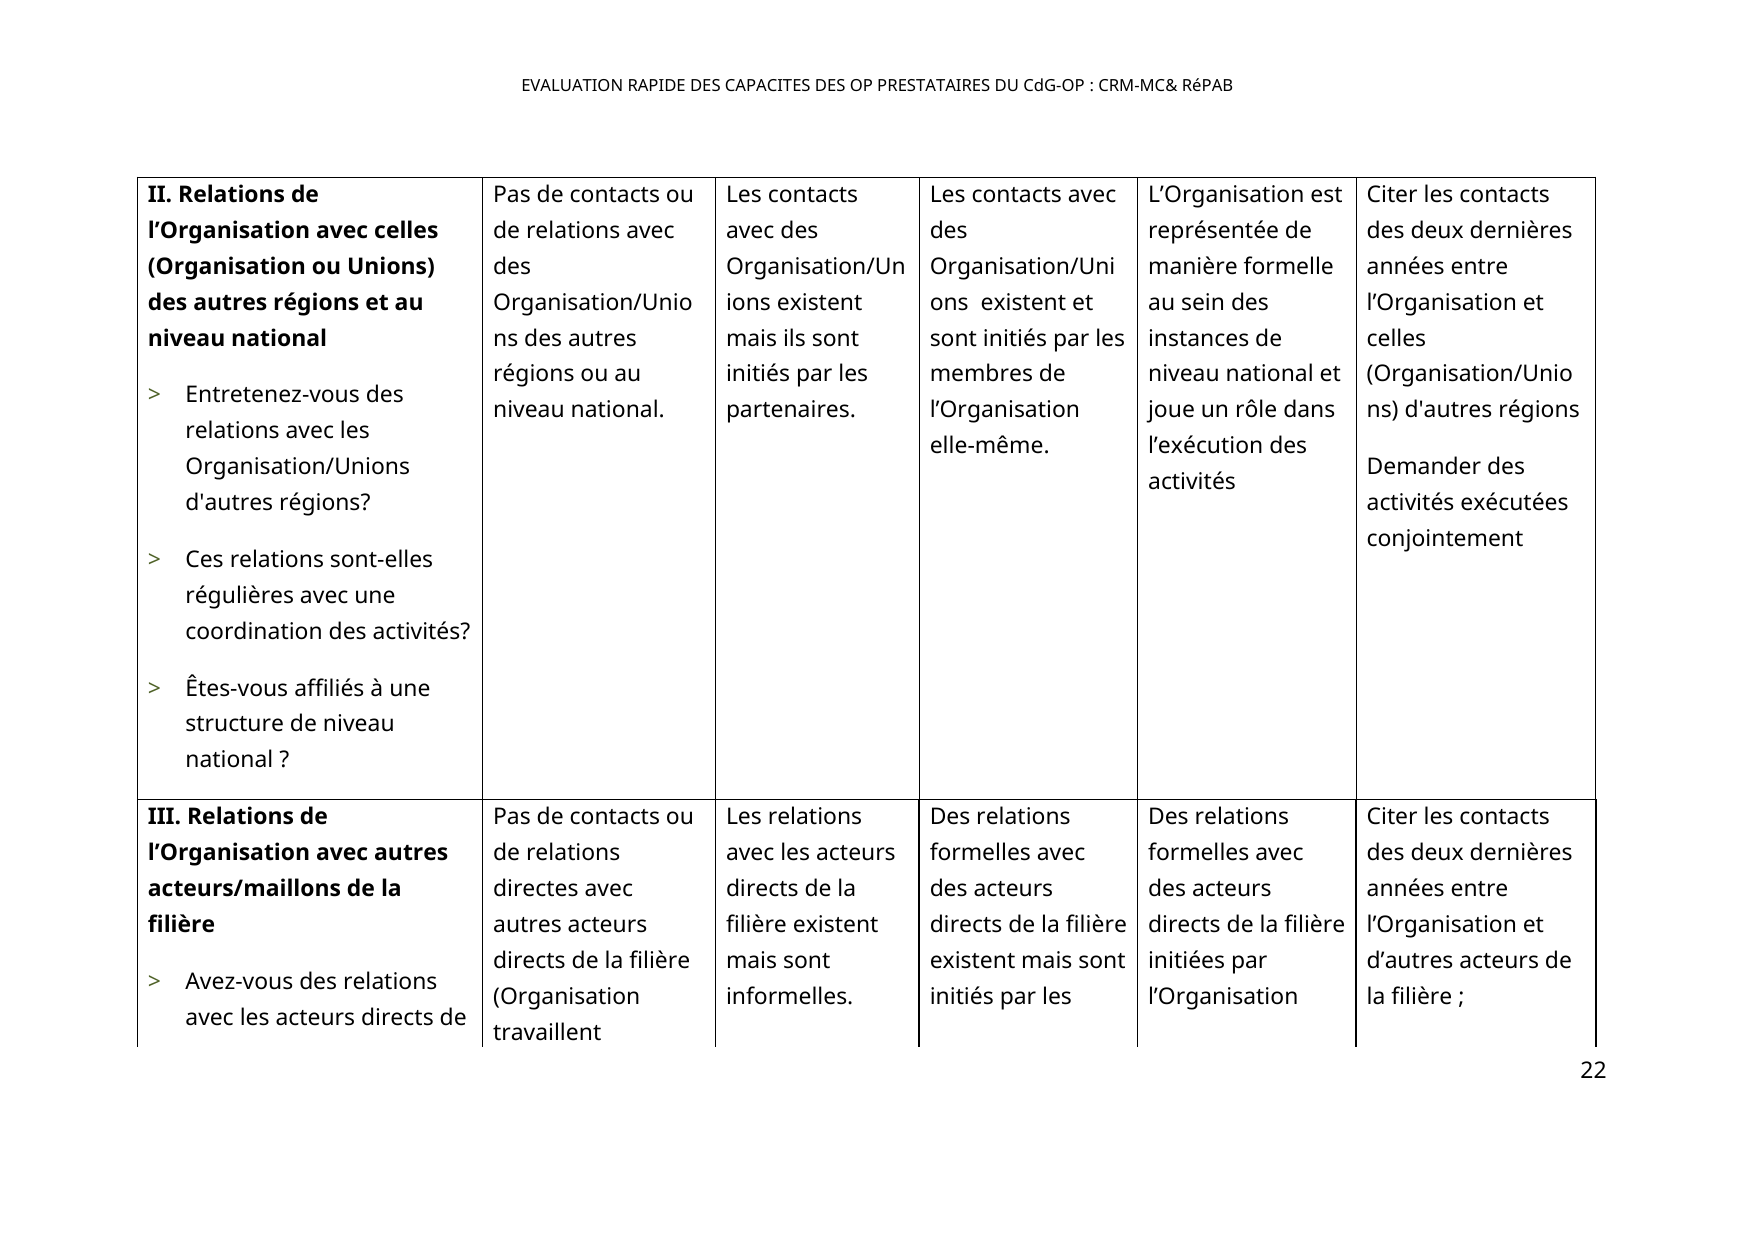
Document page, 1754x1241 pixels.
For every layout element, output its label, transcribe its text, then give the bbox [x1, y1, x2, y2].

table_cell II. Relations de l’Organisation avec celles (Organisation ou Unions) des autres régions et au niveau national Entretenez-vous des relations avec les Organisation/Unions d'autres régions? Ces relations sont-elles régulières avec une coordination des activités? Êtes-vous affiliés à une structure de niveau national ? [138, 178, 482, 799]
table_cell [138, 800, 482, 1047]
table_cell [1138, 800, 1355, 1047]
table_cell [1357, 800, 1595, 1047]
table_cell L’Organisation est représentée de manière formelle au sein des instances de niveau national et joue un rôle dans l’exécution des activités [1138, 178, 1356, 799]
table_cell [920, 800, 1137, 1047]
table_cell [483, 800, 715, 1047]
table_cell Les contacts avec des Organisation/Unions existent mais ils sont initiés par les partenaires. [716, 178, 919, 799]
table_cell Les contacts avec des Organisation/Unions existent et sont initiés par les membres de l’Organisation elle-même. [920, 178, 1137, 799]
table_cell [716, 800, 918, 1047]
table_cell Pas de contacts ou de relations avec des Organisation/Unions des autres régions ou au niveau national. [483, 178, 715, 799]
table_cell Citer les contacts des deux dernières années entre l’Organisation et celles (Organisation/Unions) d'autres régions Demander des activités exécutées conjointement [1357, 178, 1595, 799]
